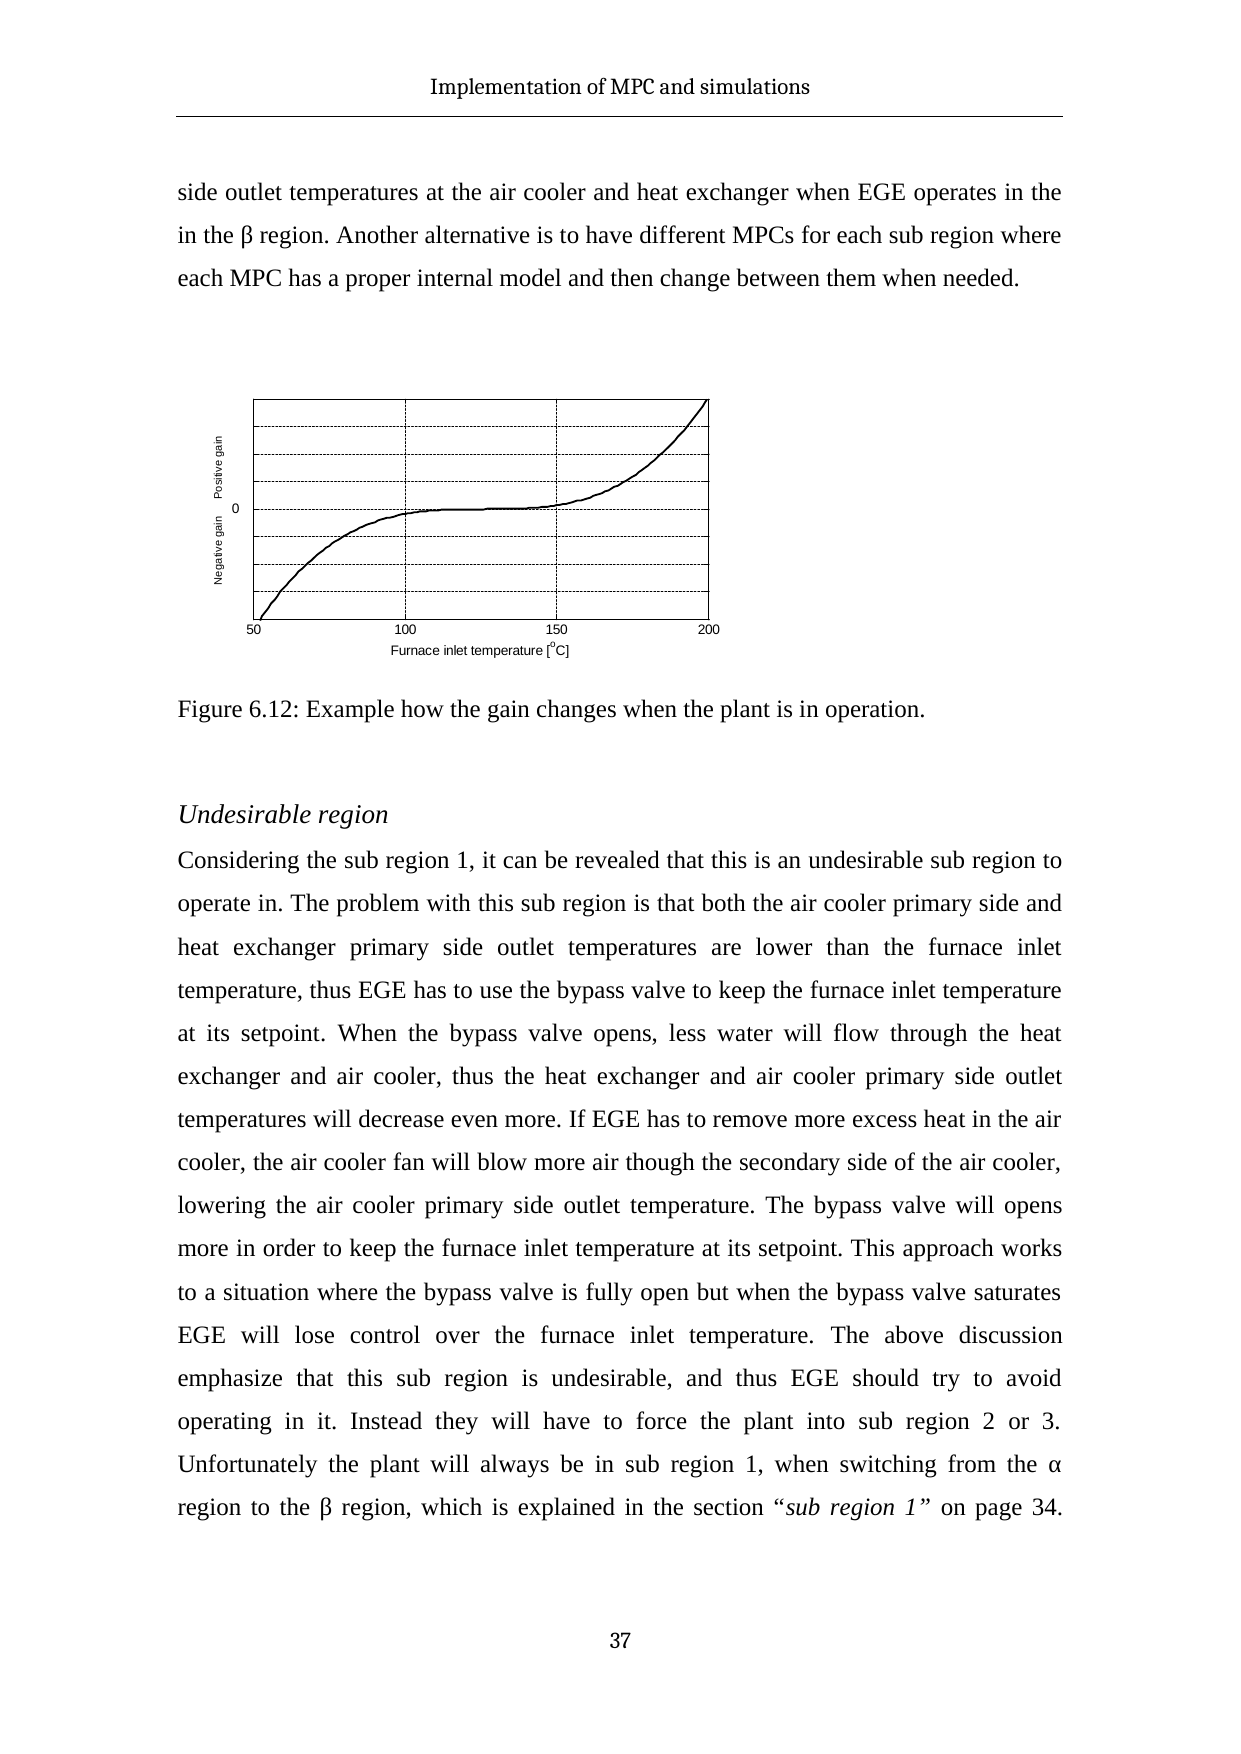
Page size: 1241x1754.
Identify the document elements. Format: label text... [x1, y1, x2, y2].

subtitle Undesirable region [177, 799, 1063, 830]
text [177, 845, 1063, 1521]
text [177, 177, 1063, 292]
